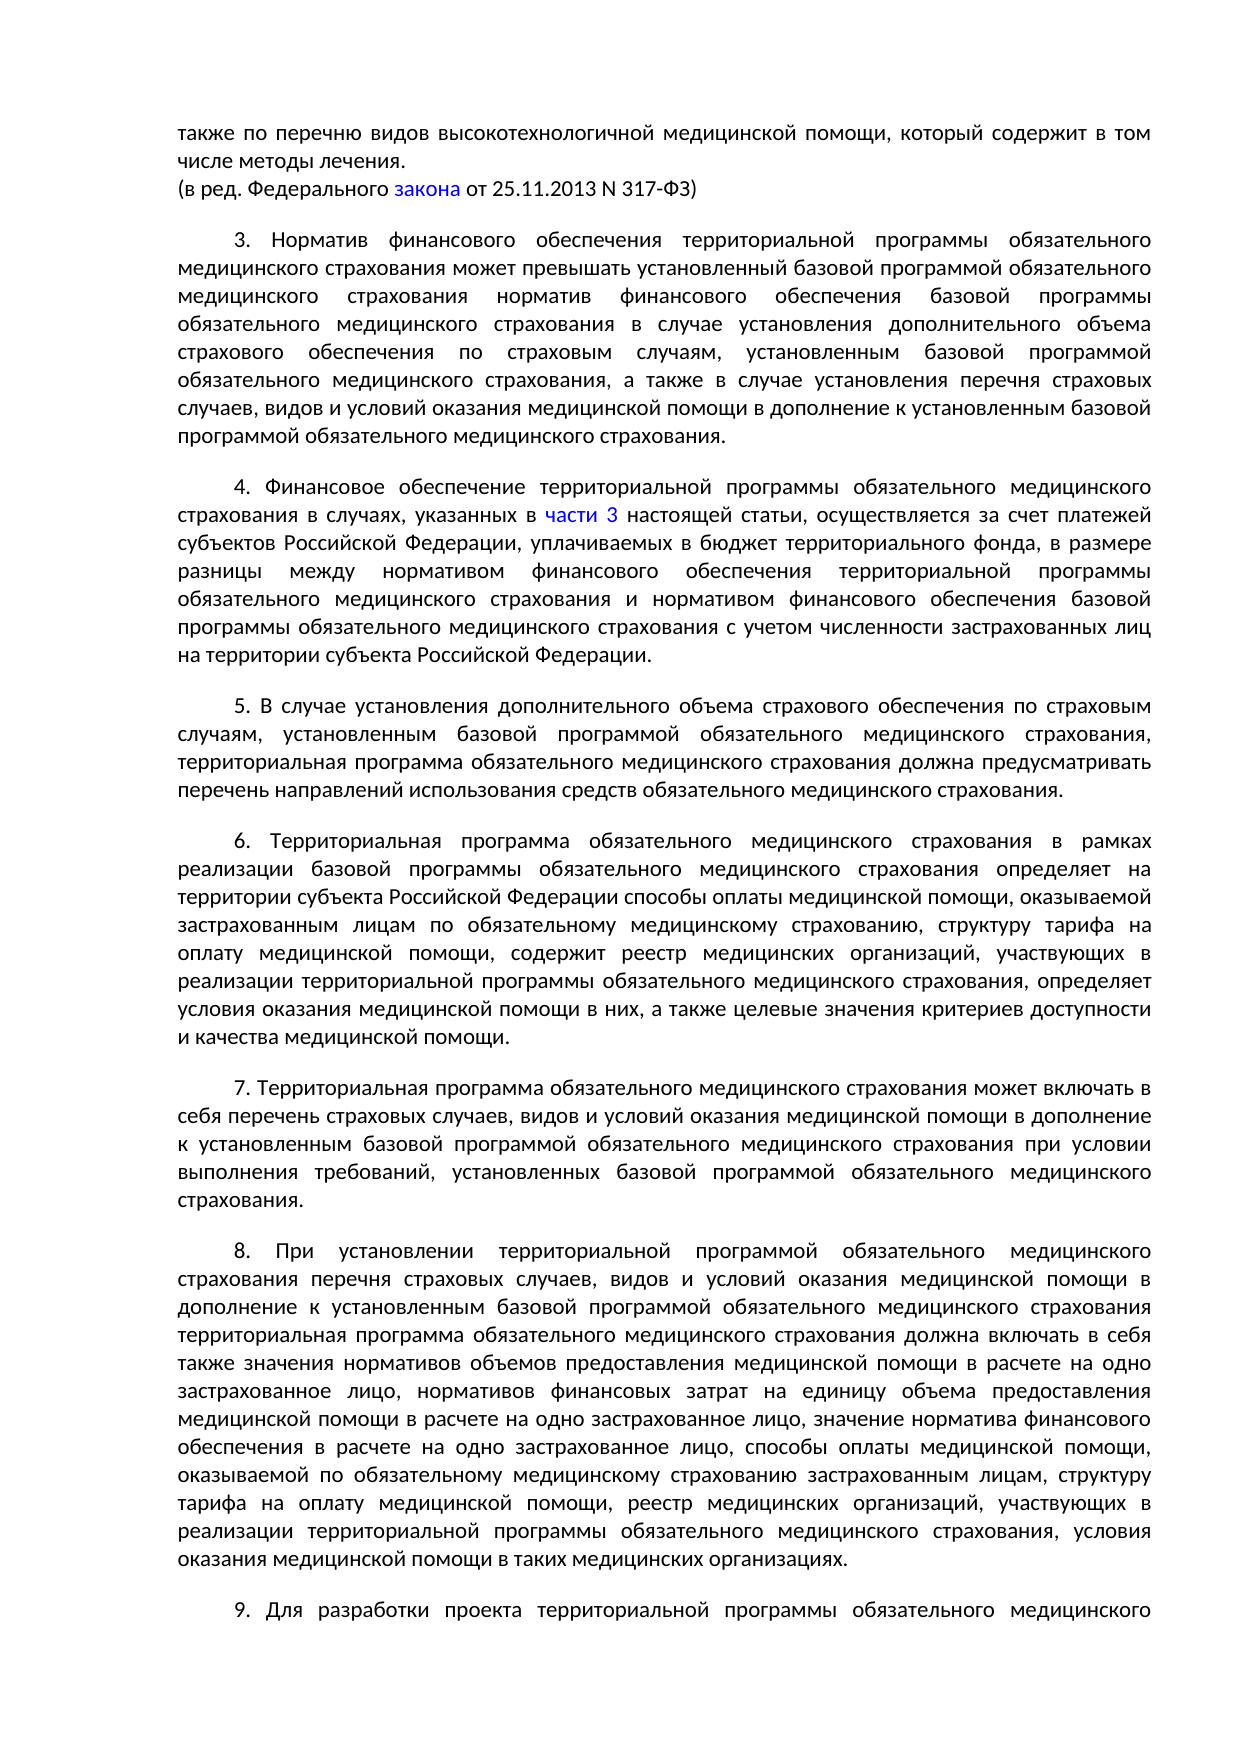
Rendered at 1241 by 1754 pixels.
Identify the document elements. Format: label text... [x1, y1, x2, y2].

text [177, 1596, 1152, 1623]
text (в ред. Федерального закона от 25.11.2013 N 317-ФЗ) [177, 174, 1152, 202]
text 3. Норматив финансового обеспечения территориальной программы обязательного медицинского страхования может превышать установленный базовой программой обязательного медицинского страхования норматив финансового обеспечения базовой программы обязательного медицинского страхования в случае установления дополнительного объема страхового обеспечения по страховым случаям, установленным базовой программой обязательного медицинского страхования, а также в случае установления перечня страховых случаев, видов и условий оказания медицинской помощи в дополнение к установленным базовой программой обязательного медицинского страхования. [177, 225, 1152, 449]
text 5. В случае установления дополнительного объема страхового обеспечения по страховым случаям, установленным базовой программой обязательного медицинского страхования, территориальная программа обязательного медицинского страхования должна предусматривать перечень направлений использования средств обязательного медицинского страхования. [177, 691, 1152, 803]
text 7. Территориальная программа обязательного медицинского страхования может включать в себя перечень страховых случаев, видов и условий оказания медицинской помощи в дополнение к установленным базовой программой обязательного медицинского страхования при условии выполнения требований, установленных базовой программой обязательного медицинского страхования. [177, 1073, 1152, 1213]
text 6. Территориальная программа обязательного медицинского страхования в рамках реализации базовой программы обязательного медицинского страхования определяет на территории субъекта Российской Федерации способы оплаты медицинской помощи, оказываемой застрахованным лицам по обязательному медицинскому страхованию, структуру тарифа на оплату медицинской помощи, содержит реестр медицинских организаций, участвующих в реализации территориальной программы обязательного медицинского страхования, определяет условия оказания медицинской помощи в них, а также целевые значения критериев доступности и качества медицинской помощи. [177, 826, 1152, 1050]
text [177, 118, 1152, 174]
text 4. Финансовое обеспечение территориальной программы обязательного медицинского страхования в случаях, указанных в части 3 настоящей статьи, осуществляется за счет платежей субъектов Российской Федерации, уплачиваемых в бюджет территориального фонда, в размере разницы между нормативом финансового обеспечения территориальной программы обязательного медицинского страхования и нормативом финансового обеспечения базовой программы обязательного медицинского страхования с учетом численности застрахованных лиц на территории субъекта Российской Федерации. [177, 472, 1152, 668]
text 8. При установлении территориальной программой обязательного медицинского страхования перечня страховых случаев, видов и условий оказания медицинской помощи в дополнение к установленным базовой программой обязательного медицинского страхования территориальная программа обязательного медицинского страхования должна включать в себя также значения нормативов объемов предоставления медицинской помощи в расчете на одно застрахованное лицо, нормативов финансовых затрат на единицу объема предоставления медицинской помощи в расчете на одно застрахованное лицо, значение норматива финансового обеспечения в расчете на одно застрахованное лицо, способы оплаты медицинской помощи, оказываемой по обязательному медицинскому страхованию застрахованным лицам, структуру тарифа на оплату медицинской помощи, реестр медицинских организаций, участвующих в реализации территориальной программы обязательного медицинского страхования, условия оказания медицинской помощи в таких медицинских организациях. [177, 1236, 1152, 1573]
